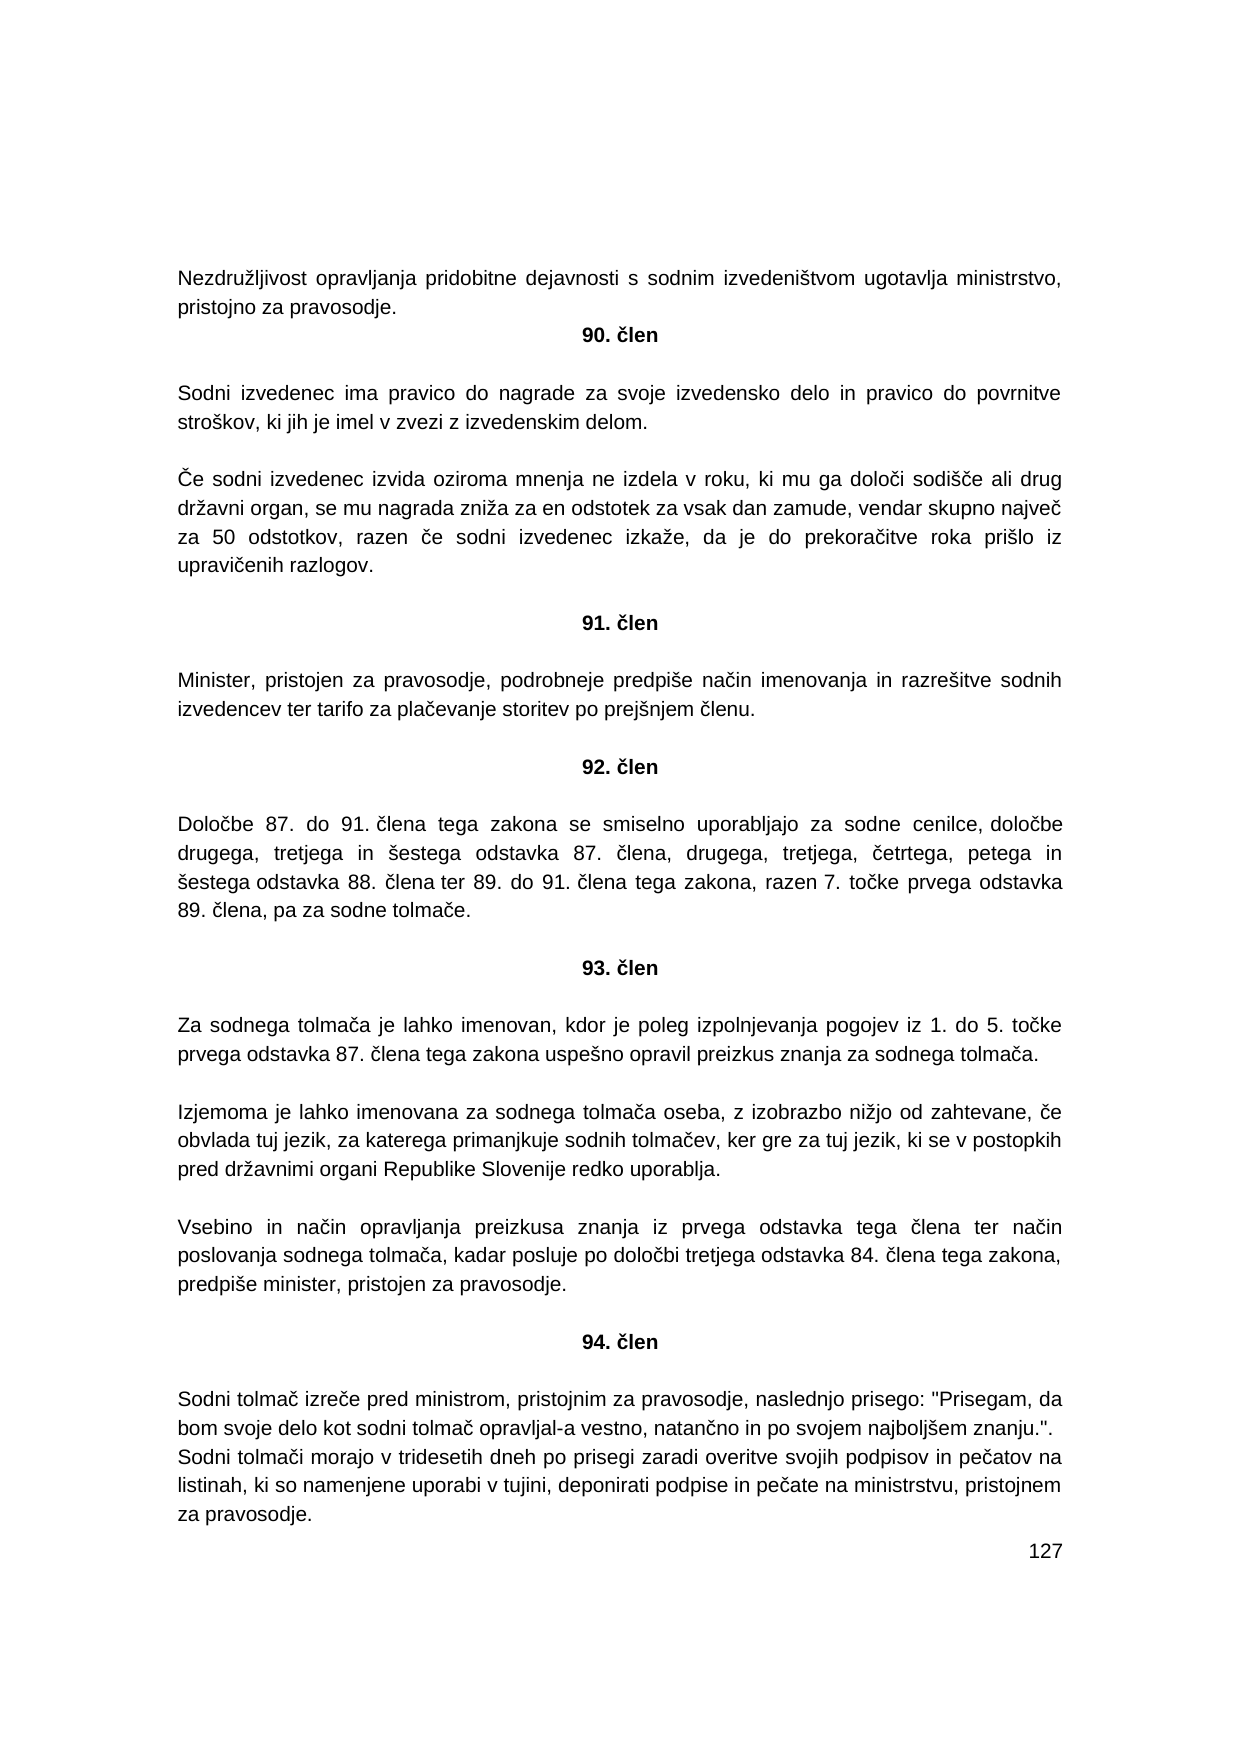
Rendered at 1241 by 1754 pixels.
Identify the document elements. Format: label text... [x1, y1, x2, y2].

text 92. člen [177, 754, 1063, 778]
text 91. člen [177, 611, 1063, 635]
text Če sodni izvedenec izvida oziroma mnenja ne izdela v roku, ki mu ga določi sodišče ali drug državni organ, se mu nagrada zniža za en odstotek za vsak dan zamude, vendar skupno največ za 50 odstotkov, razen če sodni izvedenec izkaže, da je do prekoračitve roka prišlo iz upravičenih razlogov. [177, 467, 1063, 577]
text Za sodnega tolmača je lahko imenovan, kdor je poleg izpolnjevanja pogojev iz 1. do 5. točke prvega odstavka 87. člena tega zakona uspešno opravil preizkus znanja za sodnega tolmača. [177, 1013, 1063, 1066]
text Izjemoma je lahko imenovana za sodnega tolmača oseba, z izobrazbo nižjo od zahtevane, če obvlada tuj jezik, za katerega primanjkuje sodnih tolmačev, ker gre za tuj jezik, ki se v postopkih pred državnimi organi Republike Slovenije redko uporablja. [177, 1099, 1063, 1181]
text Sodni tolmači morajo v tridesetih dneh po prisegi zaradi overitve svojih podpisov in pečatov na listinah, ki so namenjene uporabi v tujini, deponirati podpise in pečate na ministrstvu, pristojnem za pravosodje. [177, 1444, 1063, 1526]
text Določbe 87. do 91. člena tega zakona se smiselno uporabljajo za sodne cenilce, določbe drugega, tretjega in šestega odstavka 87. člena, drugega, tretjega, četrtega, petega in šestega odstavka 88. člena ter 89. do 91. člena tega zakona, razen 7. točke prvega odstavka 89. člena, pa za sodne tolmače. [177, 812, 1063, 922]
text Nezdružljivost opravljanja pridobitne dejavnosti s sodnim izvedeništvom ugotavlja ministrstvo, pristojno za pravosodje. [177, 266, 1063, 318]
text Sodni izvedenec ima pravico do nagrade za svoje izvedensko delo in pravico do povrnitve stroškov, ki jih je imel v zvezi z izvedenskim delom. [177, 381, 1063, 433]
text 93. člen [177, 956, 1063, 980]
text Sodni tolmač izreče pred ministrom, pristojnim za pravosodje, naslednjo prisego: "Prisegam, da bom svoje delo kot sodni tolmač opravljal-a vestno, natančno in po svojem najboljšem znanju.". [177, 1387, 1063, 1440]
text 90. člen [177, 323, 1063, 347]
text Minister, pristojen za pravosodje, podrobneje predpiše način imenovanja in razrešitve sodnih izvedencev ter tarifo za plačevanje storitev po prejšnjem členu. [177, 668, 1063, 721]
text 94. člen [177, 1329, 1063, 1353]
text Vsebino in način opravljanja preizkusa znanja iz prvega odstavka tega člena ter način poslovanja sodnega tolmača, kadar posluje po določbi tretjega odstavka 84. člena tega zakona, predpiše minister, pristojen za pravosodje. [177, 1214, 1063, 1296]
